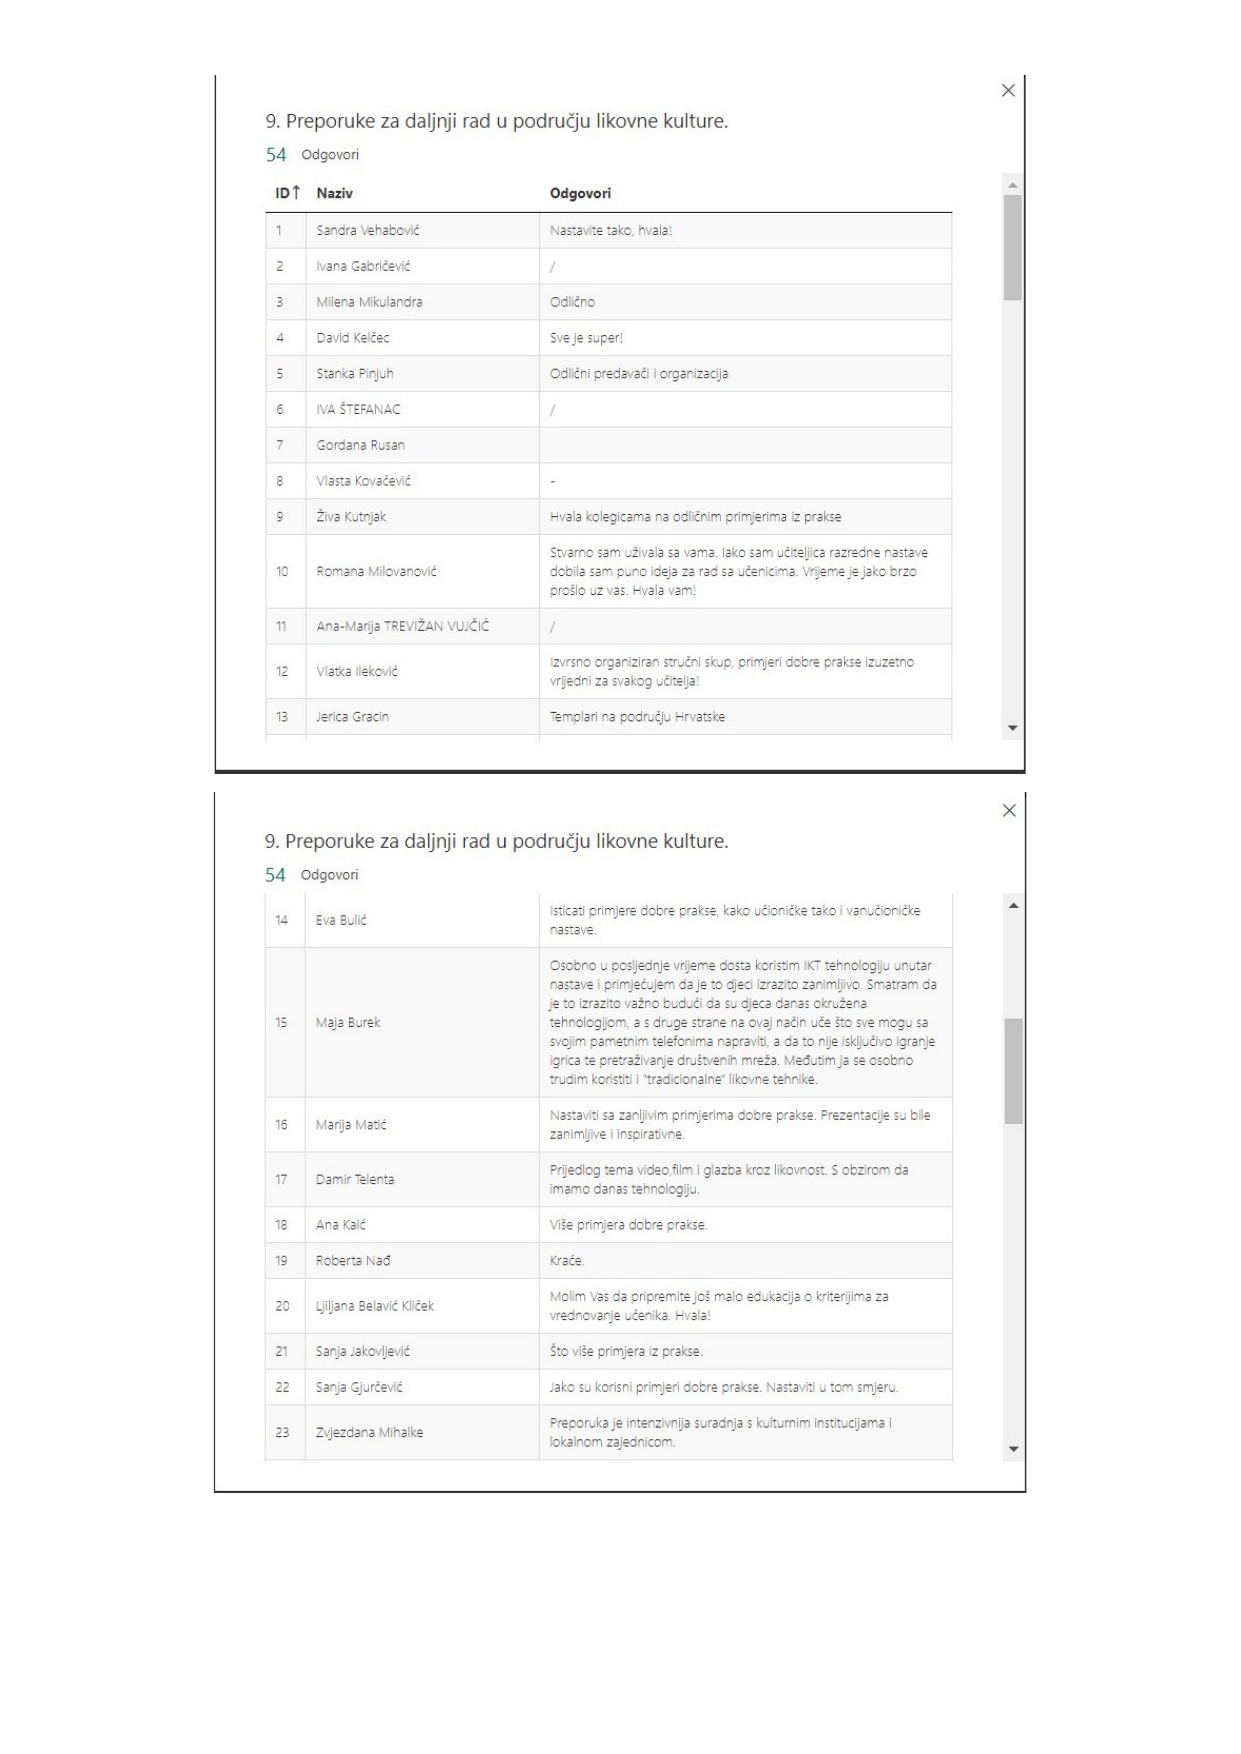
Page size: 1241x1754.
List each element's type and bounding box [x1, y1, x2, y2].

picture [213, 792, 1027, 1493]
picture [214, 75, 1026, 774]
